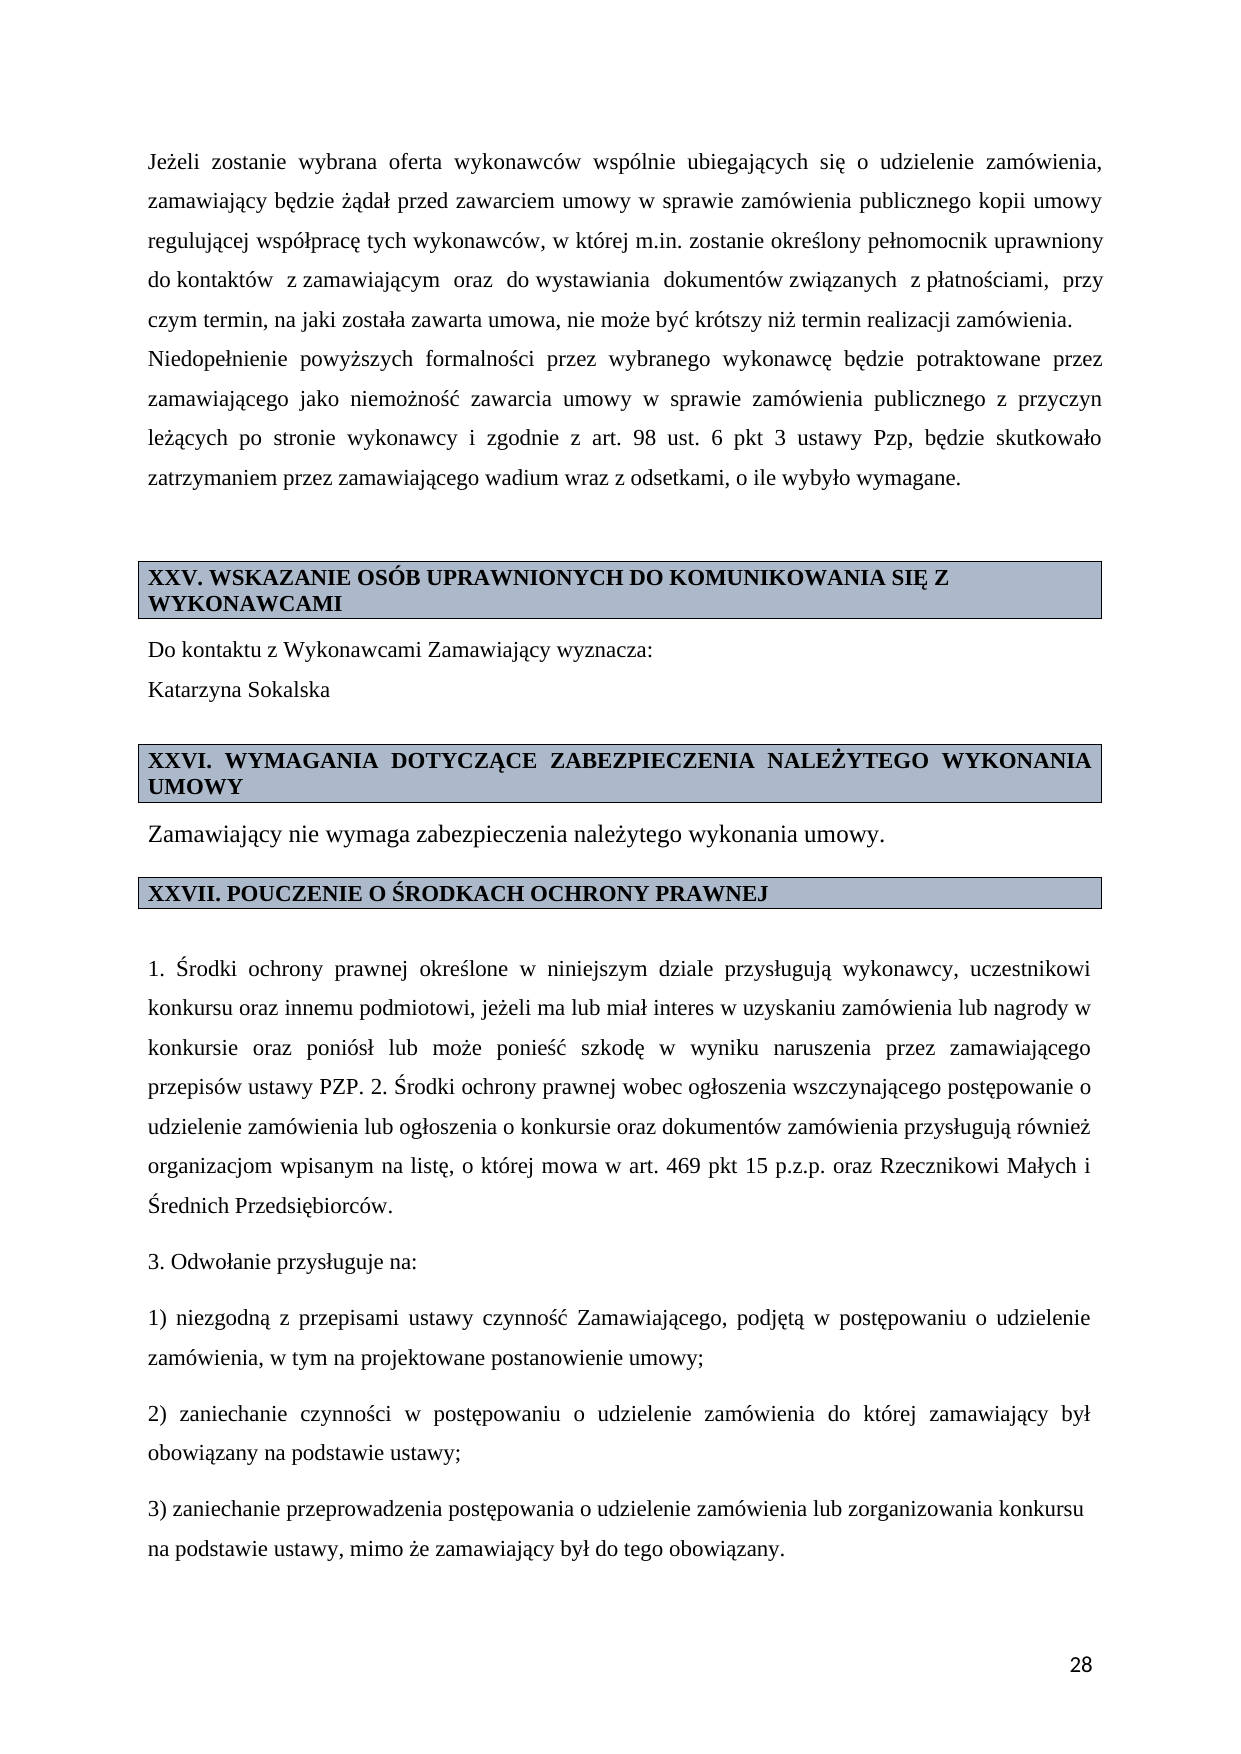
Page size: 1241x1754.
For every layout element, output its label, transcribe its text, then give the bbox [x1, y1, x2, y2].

text 3. Odwołanie przysługuje na: [148, 1248, 1092, 1274]
text 1) niezgodną z przepisami ustawy czynność Zamawiającego, podjętą w postępowaniu o udzielenie zamówienia, w tym na projektowane postanowienie umowy; [148, 1304, 1092, 1370]
text Jeżeli zostanie wybrana oferta wykonawców wspólnie ubiegających się o udzielenie zamówienia, zamawiający będzie żądał przed zawarciem umowy w sprawie zamówienia publicznego kopii umowy regulującej współpracę tych wykonawców, w której m.in. zostanie określony pełnomocnik uprawniony do kontaktów z zamawiającym oraz do wystawiania dokumentów związanych z płatnościami, przy czym termin, na jaki została zawarta umowa, nie może być krótszy niż termin realizacji zamówienia. [148, 148, 1104, 332]
text Niedopełnienie powyższych formalności przez wybranego wykonawcę będzie potraktowane przez zamawiającego jako niemożność zawarcia umowy w sprawie zamówienia publicznego z przyczyn leżących po stronie wykonawcy i zgodnie z art. 98 ust. 6 pkt 3 ustawy Pzp, będzie skutkowało zatrzymaniem przez zamawiającego wadium wraz z odsetkami, o ile wybyło wymagane. [148, 345, 1104, 490]
text Katarzyna Sokalska [148, 676, 1104, 702]
text 2) zaniechanie czynności w postępowaniu o udzielenie zamówienia do której zamawiający był obowiązany na podstawie ustawy; [148, 1400, 1092, 1466]
text XXV. WSKAZANIE OSÓB UPRAWNIONYCH DO KOMUNIKOWANIA SIĘ Z WYKONAWCAMI [139, 562, 1101, 618]
text 3) zaniechanie przeprowadzenia postępowania o udzielenie zamówienia lub zorganizowania konkursu na podstawie ustawy, mimo że zamawiający był do tego obowiązany. [148, 1495, 1092, 1561]
text XXVII. POUCZENIE O ŚRODKACH OCHRONY PRAWNEJ [139, 878, 1101, 908]
text XXVI. WYMAGANIA DOTYCZĄCE ZABEZPIECZENIA NALEŻYTEGO WYKONANIA UMOWY [139, 745, 1101, 802]
text 1. Środki ochrony prawnej określone w niniejszym dziale przysługują wykonawcy, uczestnikowi konkursu oraz innemu podmiotowi, jeżeli ma lub miał interes w uzyskaniu zamówienia lub nagrody w konkursie oraz poniósł lub może ponieść szkodę w wyniku naruszenia przez zamawiającego przepisów ustawy PZP. 2. Środki ochrony prawnej wobec ogłoszenia wszczynającego postępowanie o udzielenie zamówienia lub ogłoszenia o konkursie oraz dokumentów zamówienia przysługują również organizacjom wpisanym na listę, o której mowa w art. 469 pkt 15 p.z.p. oraz Rzecznikowi Małych i Średnich Przedsiębiorców. [148, 955, 1092, 1218]
text Do kontaktu z Wykonawcami Zamawiający wyznacza: [148, 636, 1104, 662]
text Zamawiający nie wymaga zabezpieczenia należytego wykonania umowy. [148, 819, 1092, 848]
